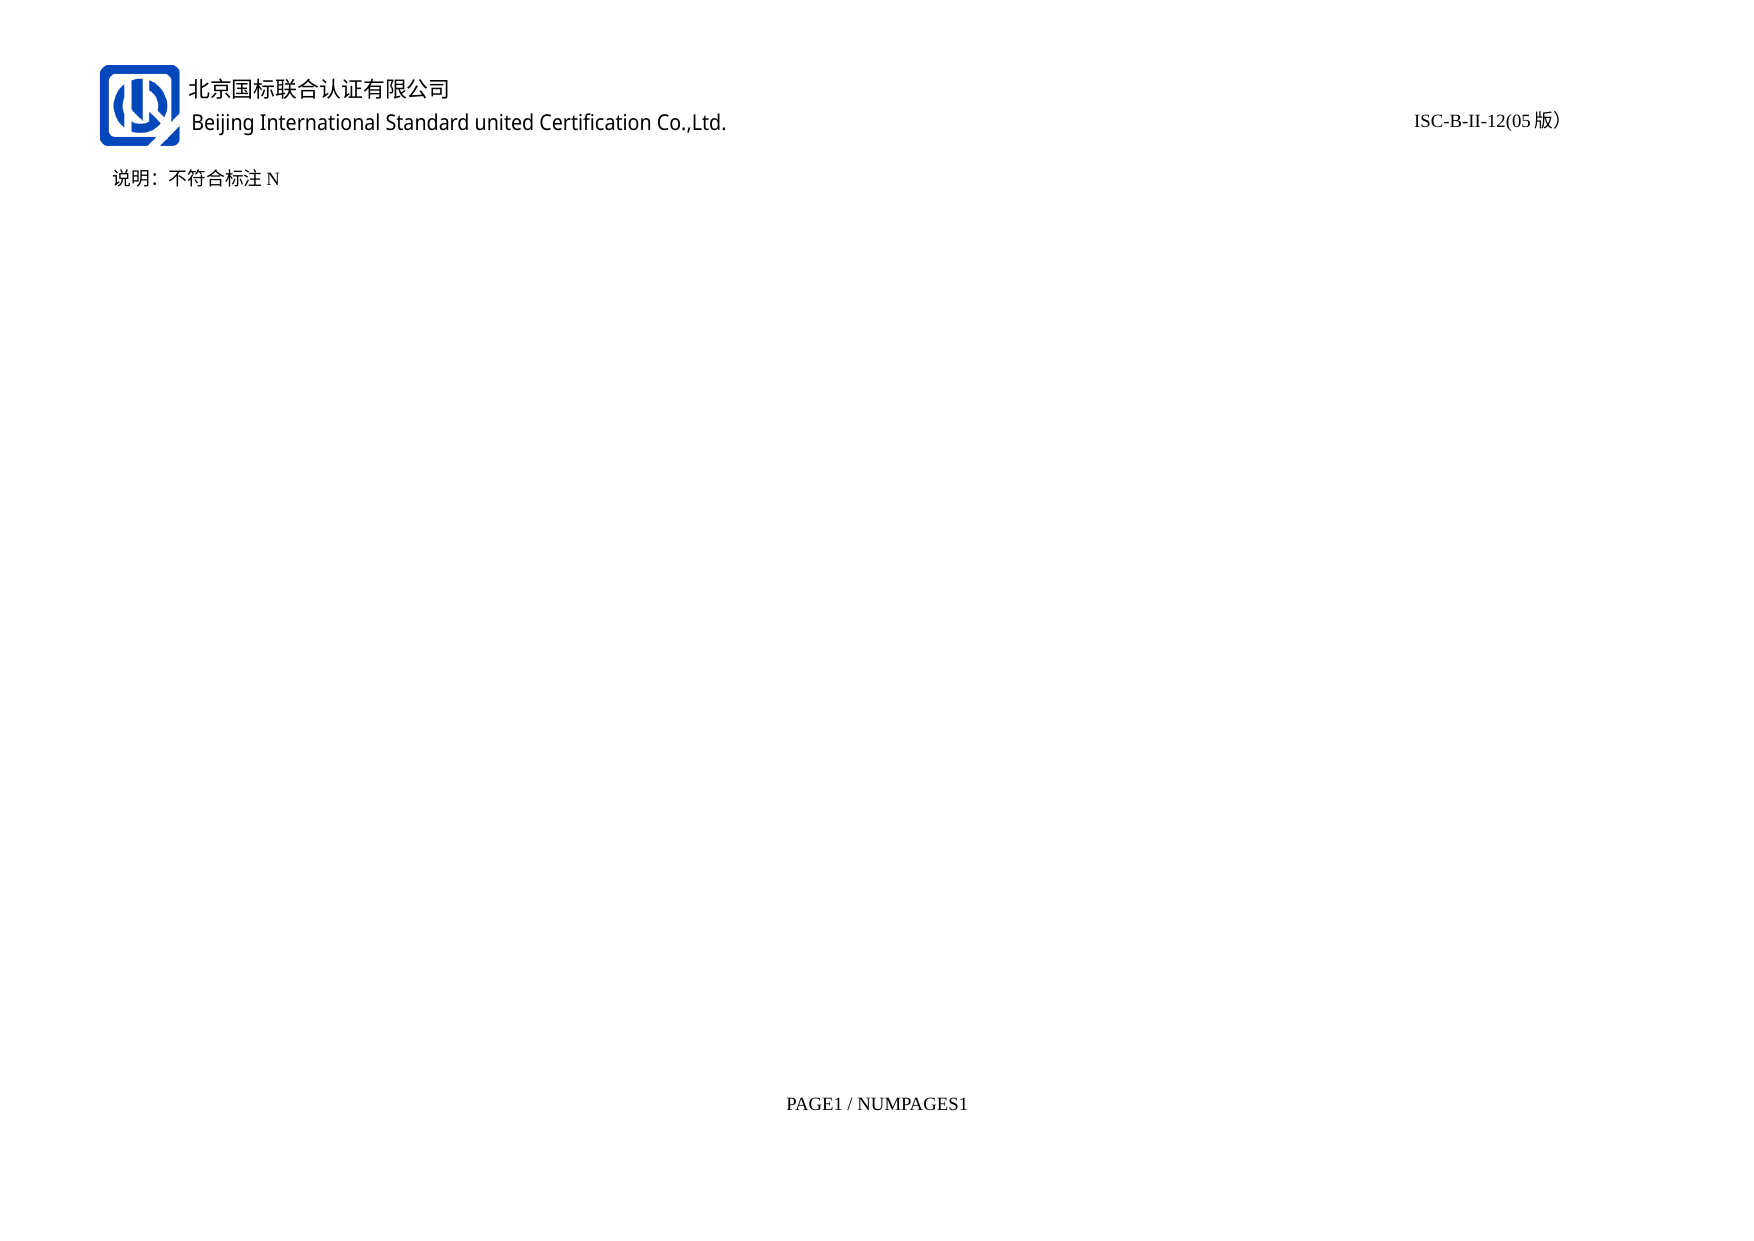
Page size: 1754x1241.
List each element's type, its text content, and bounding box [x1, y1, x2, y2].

text 说明：不符合标注N [112, 163, 1641, 190]
picture [100, 65, 180, 146]
